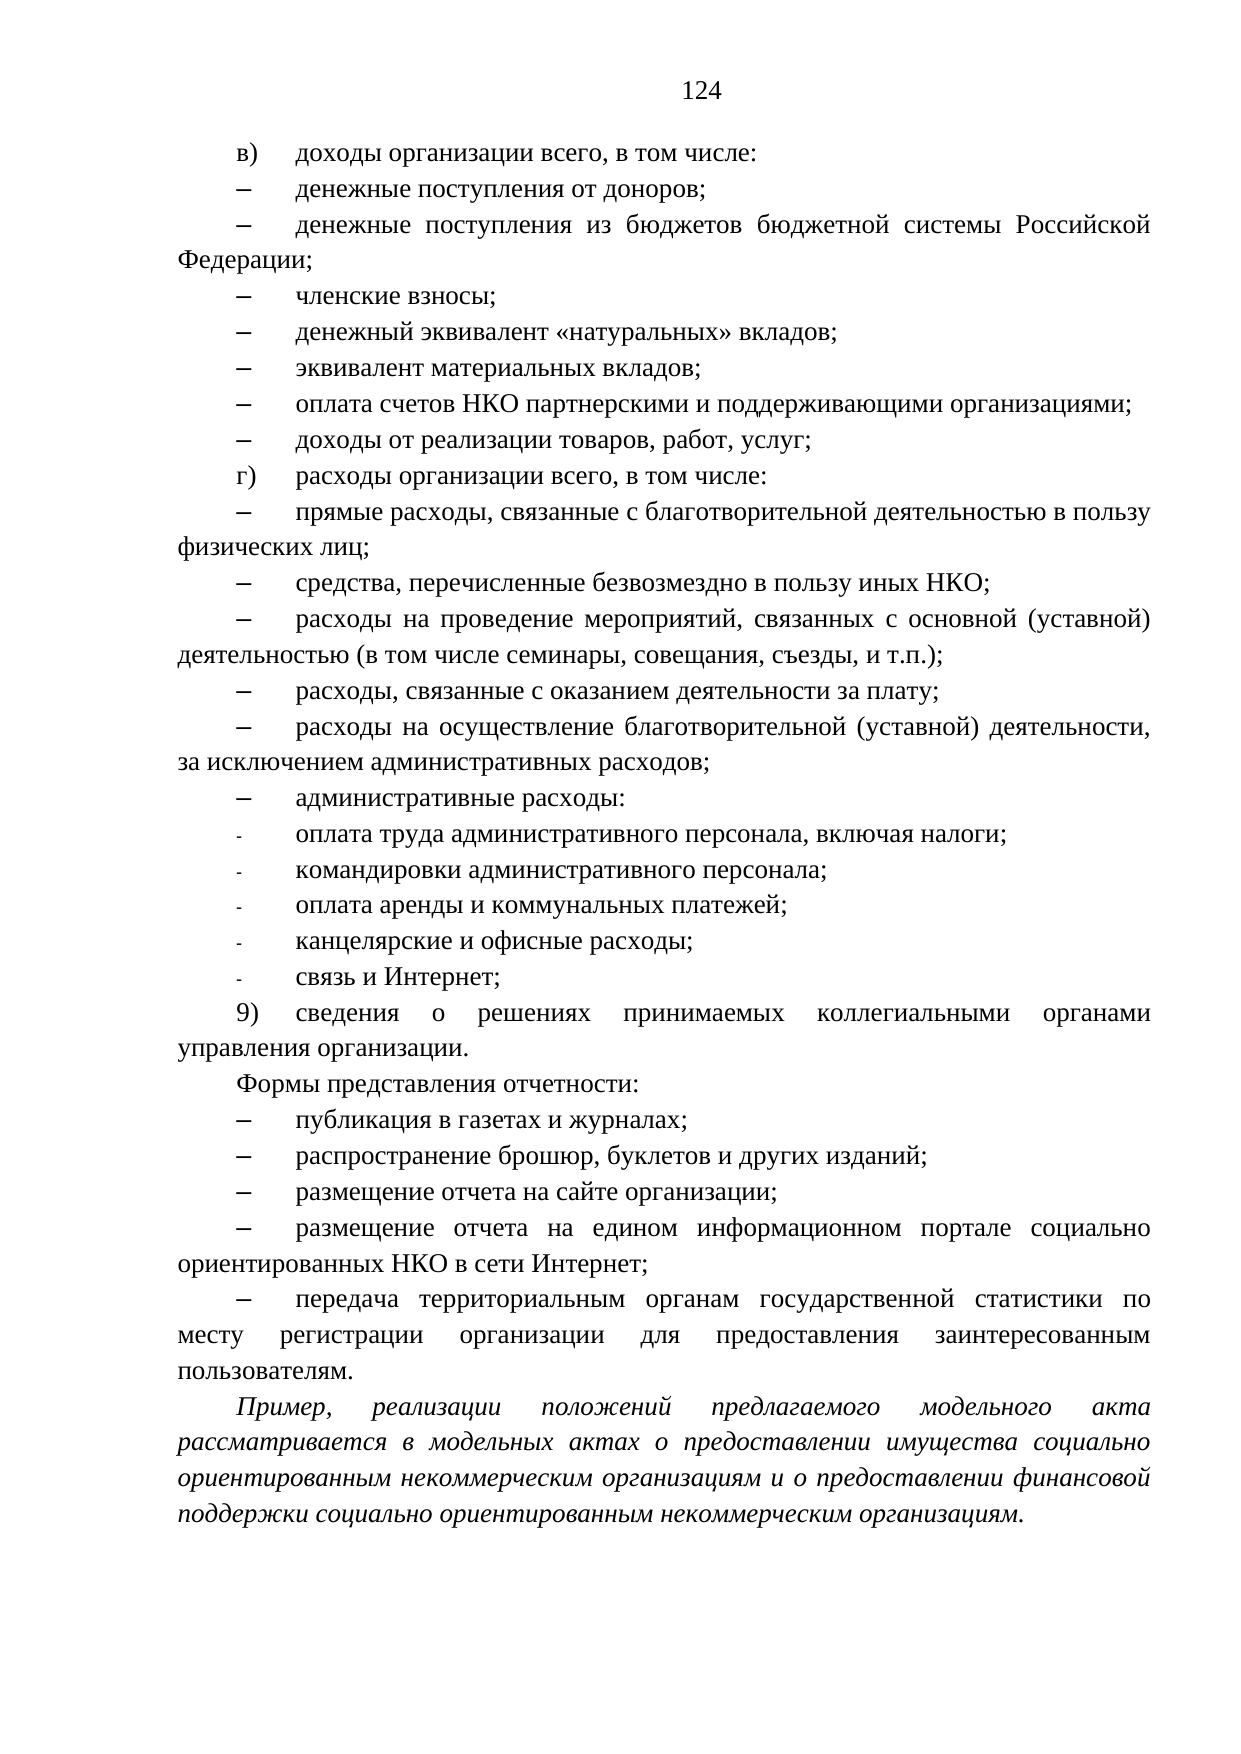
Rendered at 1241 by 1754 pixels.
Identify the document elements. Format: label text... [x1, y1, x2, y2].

list распространение брошюр, буклетов и других изданий; [177, 1139, 1152, 1170]
list прямые расходы, связанные с благотворительной деятельностью в пользу физических лиц; [177, 495, 1152, 562]
list оплата счетов НКО партнерскими и поддерживающими организациями; [177, 387, 1152, 418]
list доходы организации всего, в том числе: [177, 136, 1152, 167]
list сведения о решениях принимаемых коллегиальными органами управления организации. [177, 996, 1152, 1063]
list эквивалент материальных вкладов; [177, 351, 1152, 382]
list размещение отчета на едином информационном портале социально ориентированных НКО в сети Интернет; [177, 1211, 1152, 1278]
list передача территориальным органам государственной статистики по месту регистрации организации для предоставления заинтересованным пользователям. [177, 1282, 1152, 1385]
list расходы, связанные с оказанием деятельности за плату; [177, 674, 1152, 705]
list оплата аренды и коммунальных платежей; [177, 889, 1152, 920]
list публикация в газетах и журналах; [177, 1103, 1152, 1134]
list денежные поступления от доноров; [177, 172, 1152, 203]
list расходы на осуществление благотворительной (уставной) деятельности, за исключением административных расходов; [177, 710, 1152, 777]
list канцелярские и офисные расходы; [177, 924, 1152, 956]
list командировки административного персонала; [177, 853, 1152, 884]
list оплата труда административного персонала, включая налоги; [177, 817, 1152, 848]
list расходы на проведение мероприятий, связанных с основной (уставной) деятельностью (в том числе семинары, совещания, съезды, и т.п.); [177, 602, 1152, 669]
text Формы представления отчетности: [177, 1067, 1152, 1098]
list размещение отчета на сайте организации; [177, 1175, 1152, 1206]
list административные расходы: [177, 781, 1152, 812]
list доходы от реализации товаров, работ, услуг; [177, 423, 1152, 454]
list расходы организации всего, в том числе: [177, 459, 1152, 490]
list денежные поступления из бюджетов бюджетной системы Российской Федерации; [177, 208, 1152, 275]
list средства, перечисленные безвозмездно в пользу иных НКО; [177, 566, 1152, 597]
text Пример, реализации положений предлагаемого модельного акта рассматривается в модельных актах о предоставлении имущества социально ориентированным некоммерческим организациям и о предоставлении финансовой поддержки социально ориентированным некоммерческим организациям. [177, 1390, 1152, 1528]
list членские взносы; [177, 279, 1152, 311]
list денежный эквивалент «натуральных» вкладов; [177, 315, 1152, 346]
list связь и Интернет; [177, 960, 1152, 991]
